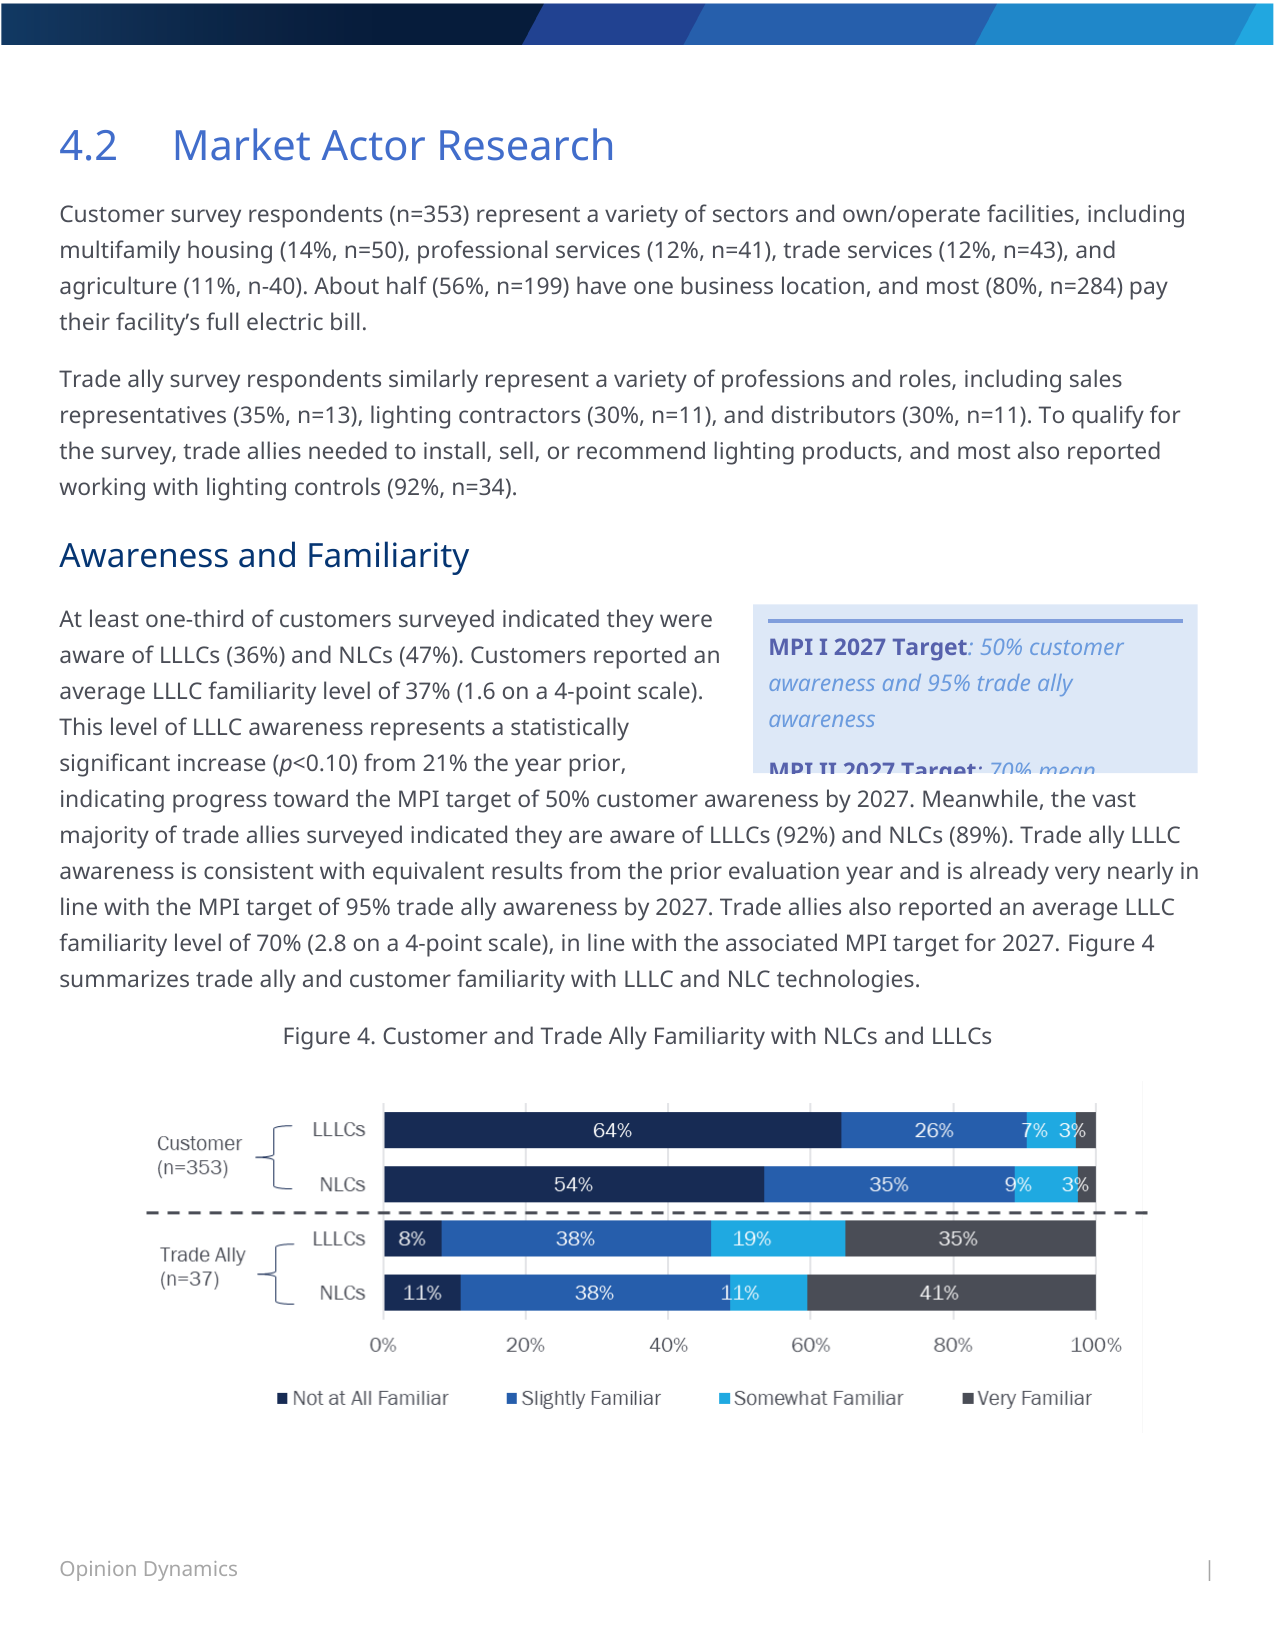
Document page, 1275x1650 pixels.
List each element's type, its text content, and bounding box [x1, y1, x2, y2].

text Customer survey respondents (n=353) represent a variety of sectors and own/operate facilities, including multifamily housing (14%, n=50), professional services (12%, n=41), trade services (12%, n=43), and agriculture (11%, n-40). About half (56%, n=199) have one business location, and most (80%, n=284) pay their facility’s full electric bill. [59, 198, 1216, 337]
text Trade ally survey respondents similarly represent a variety of professions and roles, including sales representatives (35%, n=13), lighting contractors (30%, n=11), and distributors (30%, n=11). To qualify for the survey, trade allies needed to install, sell, or recommend lighting products, and most also reported working with lighting controls (92%, n=34). [59, 363, 1216, 502]
picture [0, 3, 1273, 44]
text Figure 4. Customer and Trade Ally Familiarity with NLCs and LLLCs [59, 1020, 1216, 1052]
picture [121, 1081, 1154, 1433]
subtitle Awareness and Familiarity [59, 532, 1216, 578]
subtitle Market Actor Research [59, 116, 1216, 173]
text At least one-third of customers surveyed indicated they were aware of LLLCs (36%) and NLCs (47%). Customers reported an average LLLC familiarity level of 37% (1.6 on a 4-point scale). This level of LLLC awareness represents a statistically significant increase (p<0.10) from 21% the year prior, indicating progress toward the MPI target of 50% customer awareness by 2027. Meanwhile, the vast majority of trade allies surveyed indicated they are aware of LLLCs (92%) and NLCs (89%). Trade ally LLLC awareness is consistent with equivalent results from the prior evaluation year and is already very nearly in line with the MPI target of 95% trade ally awareness by 2027. Trade allies also reported an average LLLC familiarity level of 70% (2.8 on a 4-point scale), in line with the associated MPI target for 2027. Figure 4 summarizes trade ally and customer familiarity with LLLC and NLC technologies. [59, 603, 1216, 994]
